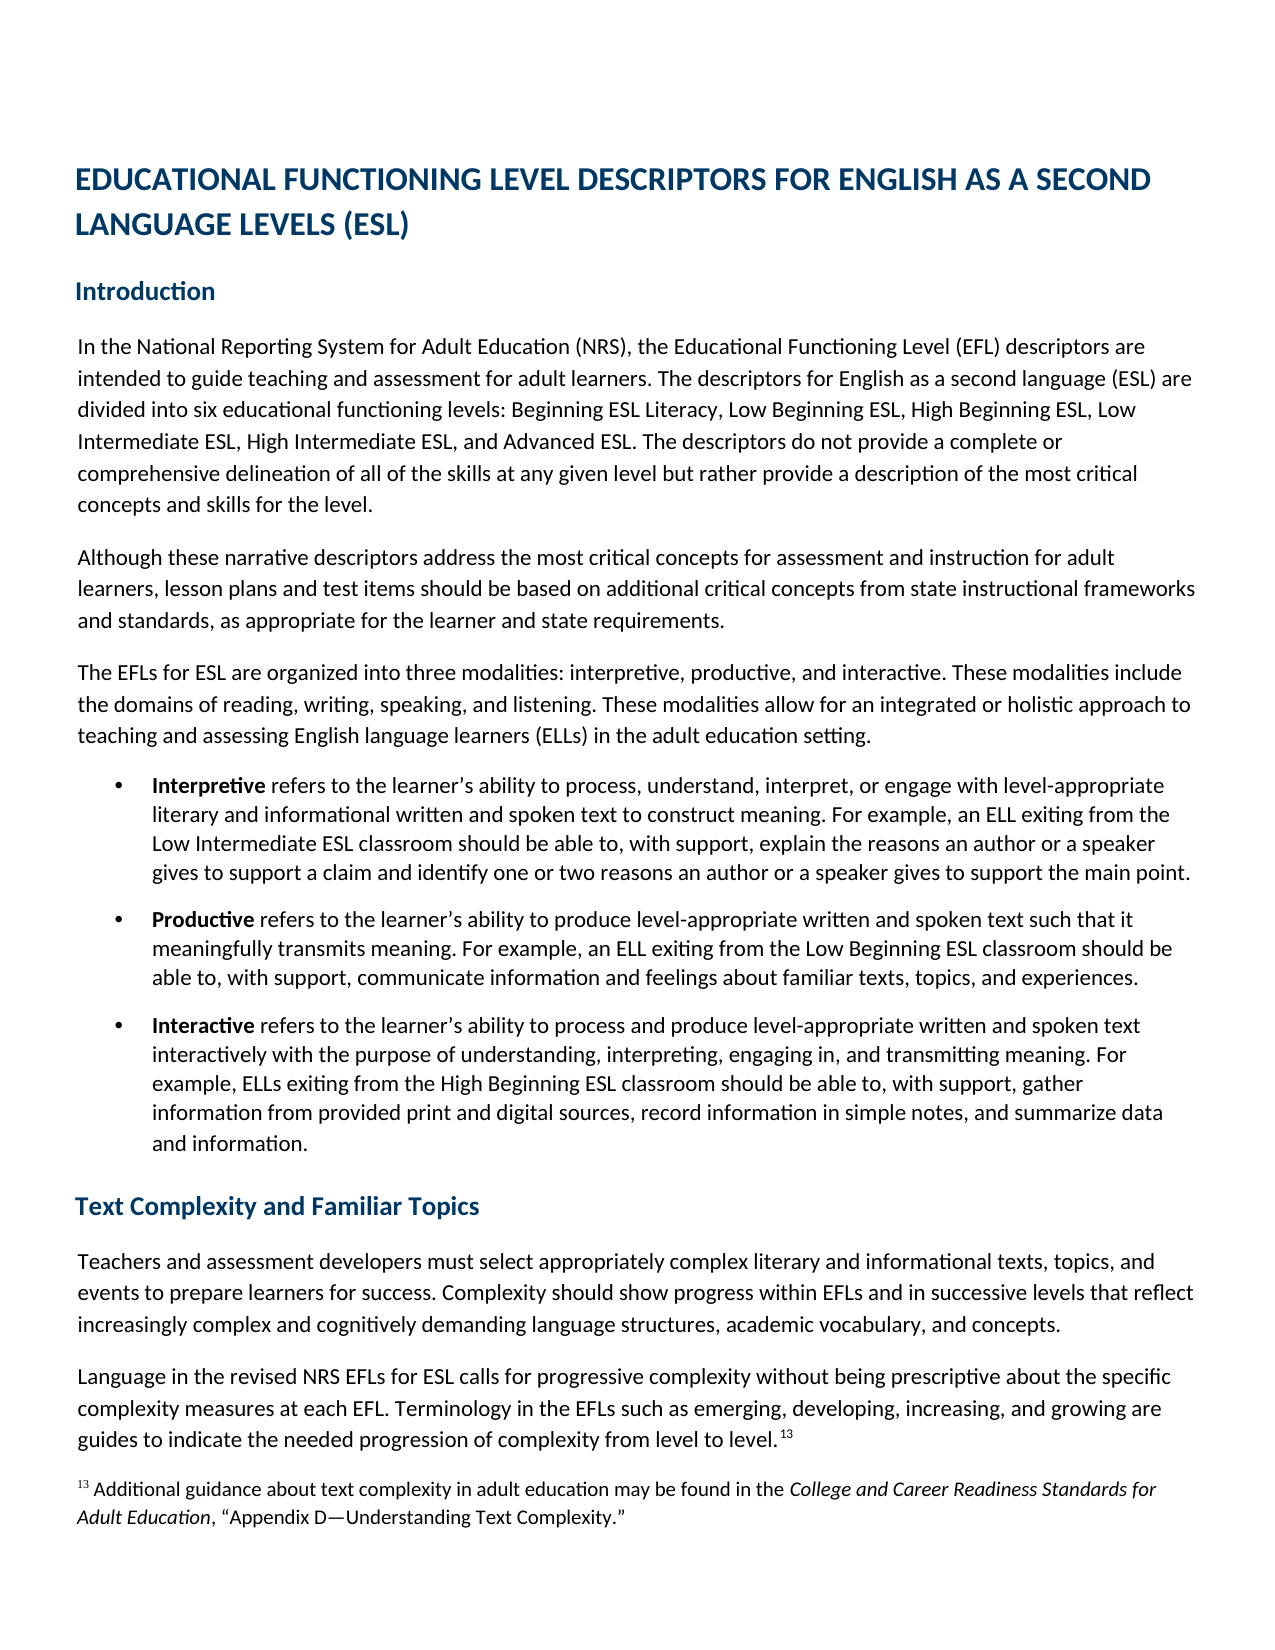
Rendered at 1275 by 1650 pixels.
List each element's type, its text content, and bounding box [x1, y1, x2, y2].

subtitle Introduction [75, 274, 1200, 307]
list Productive refers to the learner’s ability to produce level-appropriate written and spoken text such that it meaningfully transmits meaning. For example, an ELL exiting from the Low Beginning ESL classroom should be able to, with support, communicate information and feelings about familiar texts, topics, and experiences. [114, 905, 1198, 991]
text The EFLs for ESL are organized into three modalities: interpretive, productive, and interactive. These modalities include the domains of reading, writing, speaking, and listening. These modalities allow for an integrated or holistic approach to teaching and assessing English language learners (ELLs) in the adult education setting. [77, 658, 1198, 749]
subtitle EDUCATIONAL FUNCTIONING LEVEL DESCRIPTORS FOR ENGLISH AS A SECOND LANGUAGE LEVELS (ESL) [75, 157, 1200, 244]
text In the National Reporting System for Adult Education (NRS), the Educational Functioning Level (EFL) descriptors are intended to guide teaching and assessment for adult learners. The descriptors for English as a second language (ESL) are divided into six educational functioning levels: Beginning ESL Literacy, Low Beginning ESL, High Beginning ESL, Low Intermediate ESL, High Intermediate ESL, and Advanced ESL. The descriptors do not provide a complete or comprehensive delineation of all of the skills at any given level but rather provide a description of the most critical concepts and skills for the level. [77, 332, 1198, 518]
list Interpretive refers to the learner’s ability to process, understand, interpret, or engage with level-appropriate literary and informational written and spoken text to construct meaning. For example, an ELL exiting from the Low Intermediate ESL classroom should be able to, with support, explain the reasons an author or a speaker gives to support a claim and identify one or two reasons an author or a speaker gives to support the main point. [114, 771, 1198, 886]
list Interactive refers to the learner’s ability to process and produce level-appropriate written and spoken text interactively with the purpose of understanding, interpreting, engaging in, and transmitting meaning. For example, ELLs exiting from the High Beginning ESL classroom should be able to, with support, gather information from provided print and digital sources, record information in simple notes, and summarize data and information. [114, 1011, 1198, 1158]
text Although these narrative descriptors address the most critical concepts for assessment and instruction for adult learners, lesson plans and test items should be based on additional critical concepts from state instructional frameworks and standards, as appropriate for the learner and state requirements. [77, 543, 1198, 634]
text Language in the revised NRS EFLs for ESL calls for progressive complexity without being prescriptive about the specific complexity measures at each EFL. Terminology in the EFLs such as emerging, developing, increasing, and growing are guides to indicate the needed progression of complexity from level to level. [77, 1362, 1198, 1453]
text Teachers and assessment developers must select appropriately complex literary and informational texts, topics, and events to prepare learners for success. Complexity should show progress within EFLs and in successive levels that reflect increasingly complex and cognitively demanding language structures, academic vocabulary, and concepts. [77, 1247, 1198, 1338]
subtitle Text Complexity and Familiar Topics [75, 1189, 1200, 1222]
